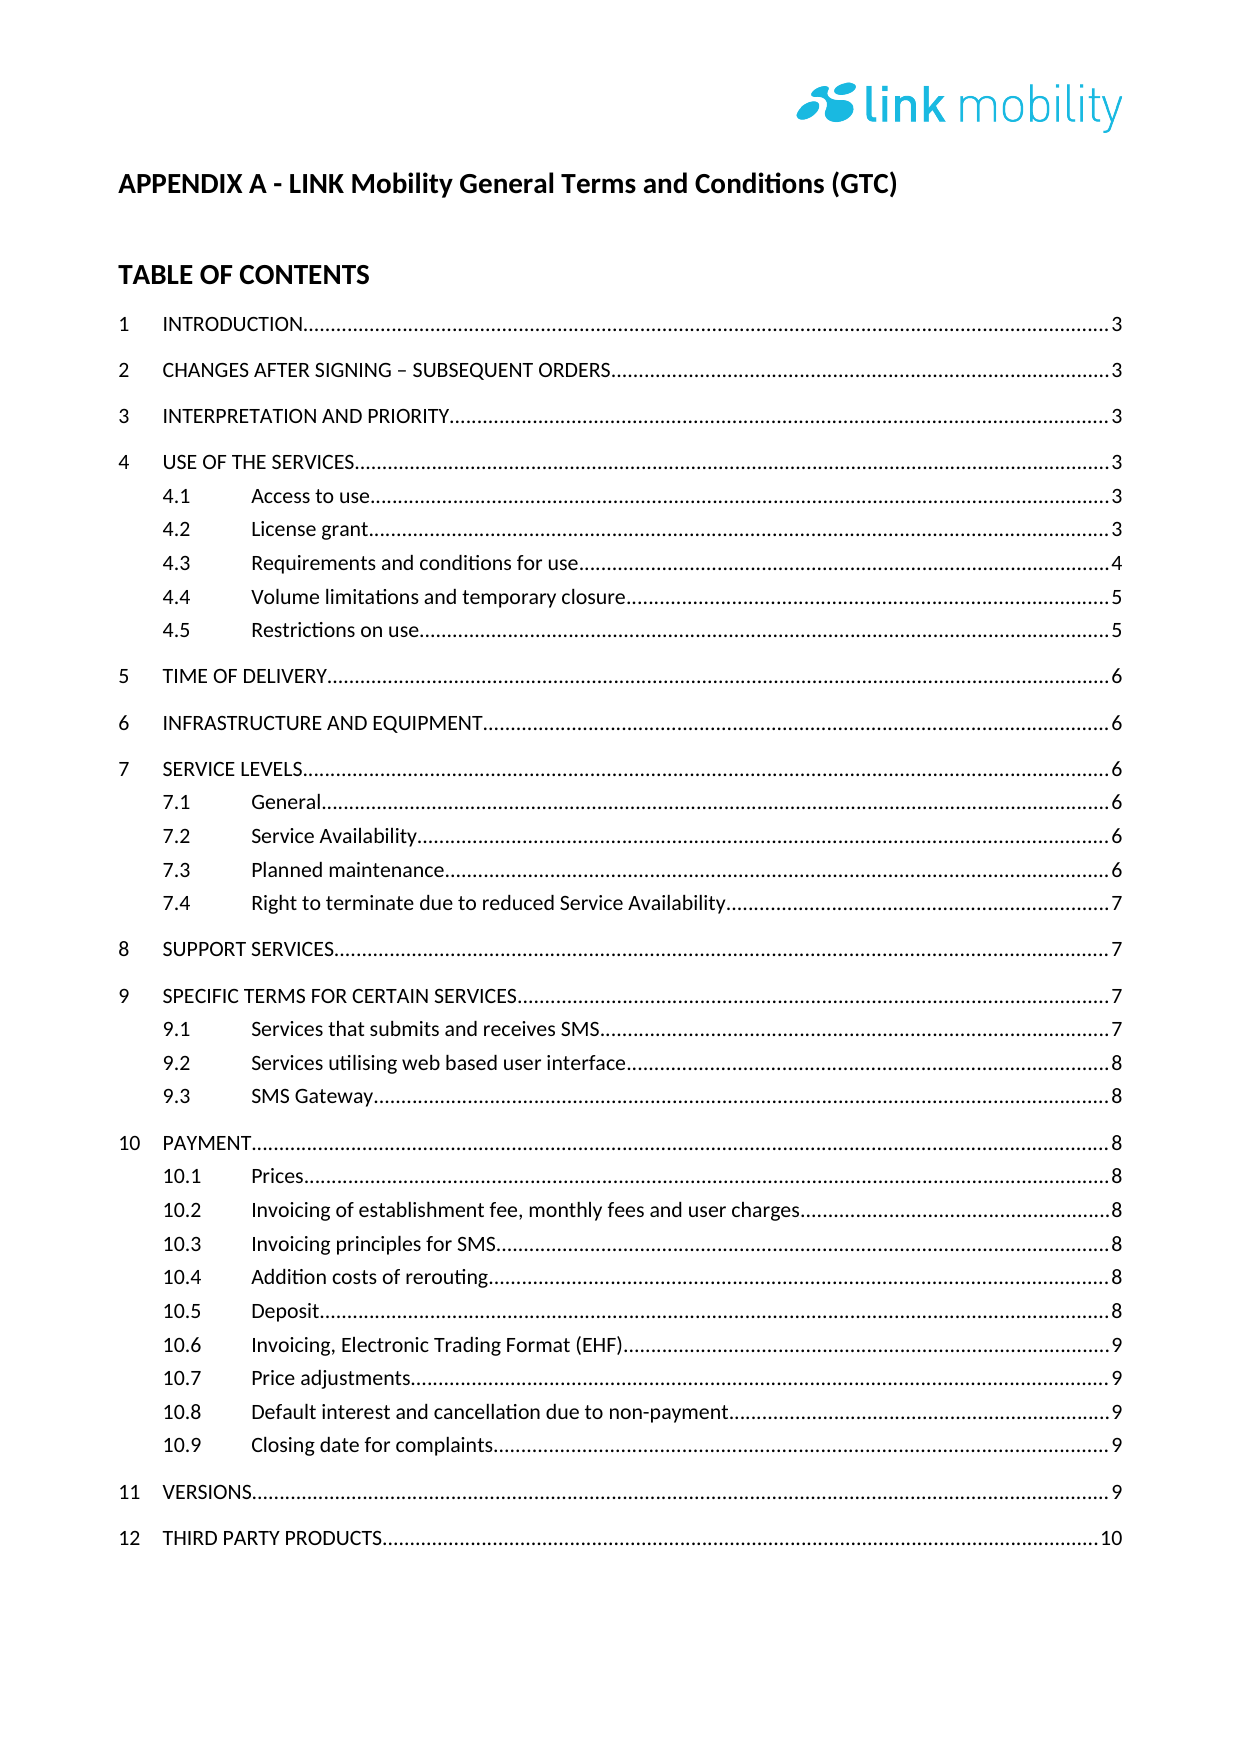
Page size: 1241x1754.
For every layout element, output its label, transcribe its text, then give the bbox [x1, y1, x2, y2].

text APPENDIX A - LINK Mobility General Terms and Conditions (GTC) [118, 165, 1122, 201]
picture [796, 82, 1123, 133]
